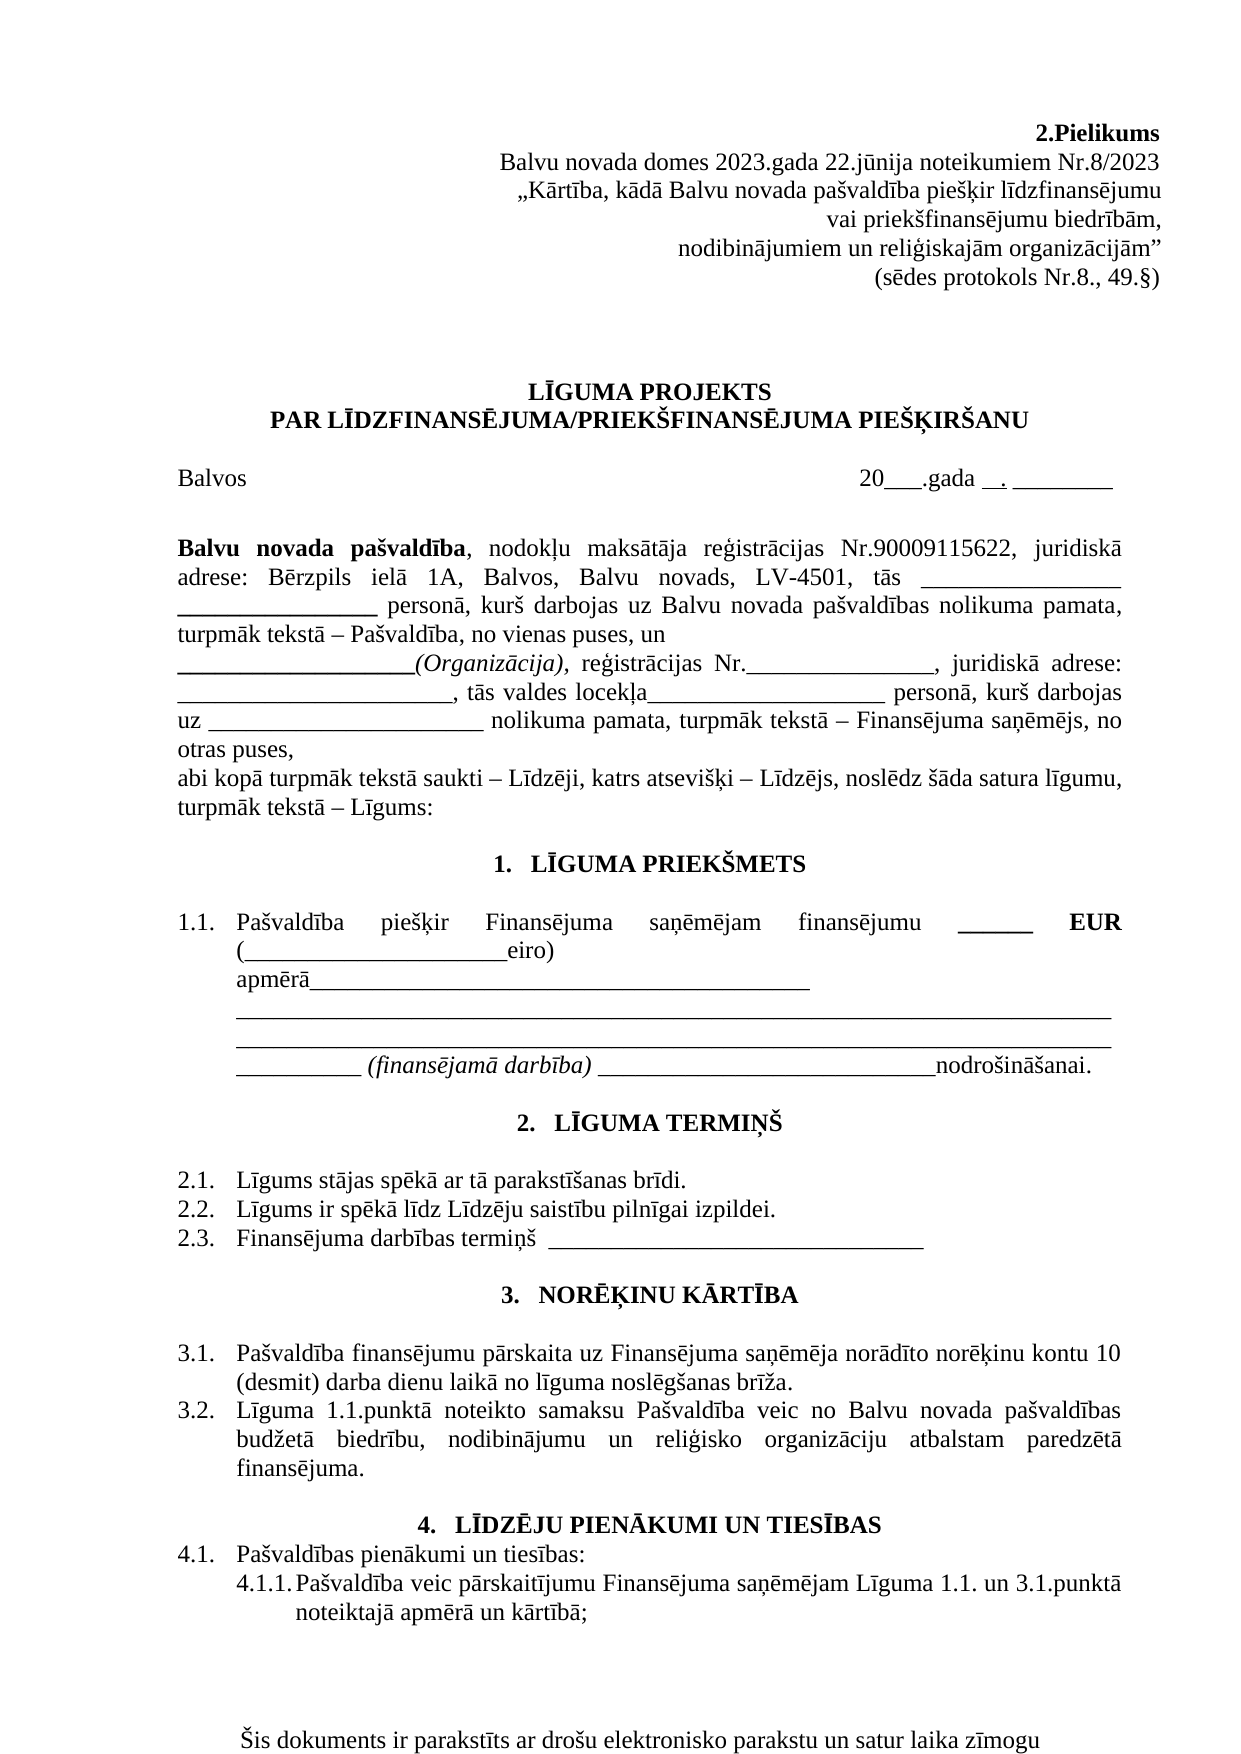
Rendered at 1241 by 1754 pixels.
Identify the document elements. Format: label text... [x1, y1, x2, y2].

title nodibinājumiem un reliģiskajām organizācijām” [177, 233, 1162, 262]
text ___________________(Organizācija), reģistrācijas Nr._______________, juridiskā adrese: ______________________, tās valdes locekļa___________________ personā, kurš darbojas uz ______________________ nolikuma pamata, turpmāk tekstā – Finansējuma saņēmējs, no otras puses, [177, 648, 1122, 763]
title vai priekšfinansējumu biedrībām, [177, 204, 1162, 233]
list Līguma 1.1.punktā noteikto samaksu Pašvaldība veic no Balvu novada pašvaldības budžetā biedrību, nodibinājumu un reliģisko organizāciju atbalstam paredzētā finansējuma. [177, 1396, 1122, 1482]
list Līgums ir spēkā līdz Līdzēju saistību pilnīgai izpildei. [177, 1194, 1122, 1223]
list Līguma termiņš [177, 1108, 1122, 1137]
text abi kopā turpmāk tekstā saukti – Līdzēji, katrs atsevišķi – Līdzējs, noslēdz šāda satura līgumu, turpmāk tekstā – Līgums: [177, 763, 1122, 821]
title LĪGUMA PROJEKTS [177, 377, 1122, 406]
list Finansējuma darbības termiņš ______________________________ [177, 1223, 1122, 1252]
text Balvos 20___.gada . ________ [177, 463, 1122, 492]
text (sēdes protokols Nr.8., 49.§) [177, 262, 1159, 291]
list Līgums stājas spēkā ar tā parakstīšanas brīdi. [177, 1166, 1122, 1194]
list LĪGUMA PRIEKŠMETS [177, 849, 1122, 878]
list Pašvaldības pienākumi un tiesības: [177, 1539, 1122, 1568]
title „Kārtība, kādā Balvu novada pašvaldība piešķir līdzfinansējumu [177, 176, 1162, 204]
list Pašvaldība veic pārskaitījumu Finansējuma saņēmējam Līguma 1.1. un 3.1.punktā noteiktajā apmērā un kārtībā; [236, 1568, 1122, 1626]
text Balvu novada domes 2023.gada 22.jūnija noteikumiem Nr.8/2023 [177, 147, 1159, 176]
list Pašvaldība finansējumu pārskaita uz Finansējuma saņēmēja norādīto norēķinu kontu 10 (desmit) darba dienu laikā no līguma noslēgšanas brīža. [177, 1338, 1122, 1396]
list Pašvaldība piešķir Finansējuma saņēmējam finansējumu ______ EUR (_____________________eiro) apmērā________________________________________ ______________________________________________________________________________________________________________________________________________________ (finansējamā darbība) ___________________________nodrošināšanai. [177, 907, 1122, 1079]
list Līdzēju PIEnākumi un tiesības [177, 1511, 1122, 1539]
title Par LĪDZfinansējuma/PRIEKŠFINANSĒJUMA piešķiršanu [177, 406, 1122, 434]
text 2.Pielikums [177, 118, 1159, 147]
text Balvu novada pašvaldība, nodokļu maksātāja reģistrācijas Nr.90009115622, juridiskā adrese: Bērzpils ielā 1A, Balvos, Balvu novads, LV-4501, tās ________________ ________________ personā, kurš darbojas uz Balvu novada pašvaldības nolikuma pamata, turpmāk tekstā – Pašvaldība, no vienas puses, un [177, 533, 1122, 648]
list NORĒĶINU KĀRTĪBA [177, 1281, 1122, 1309]
